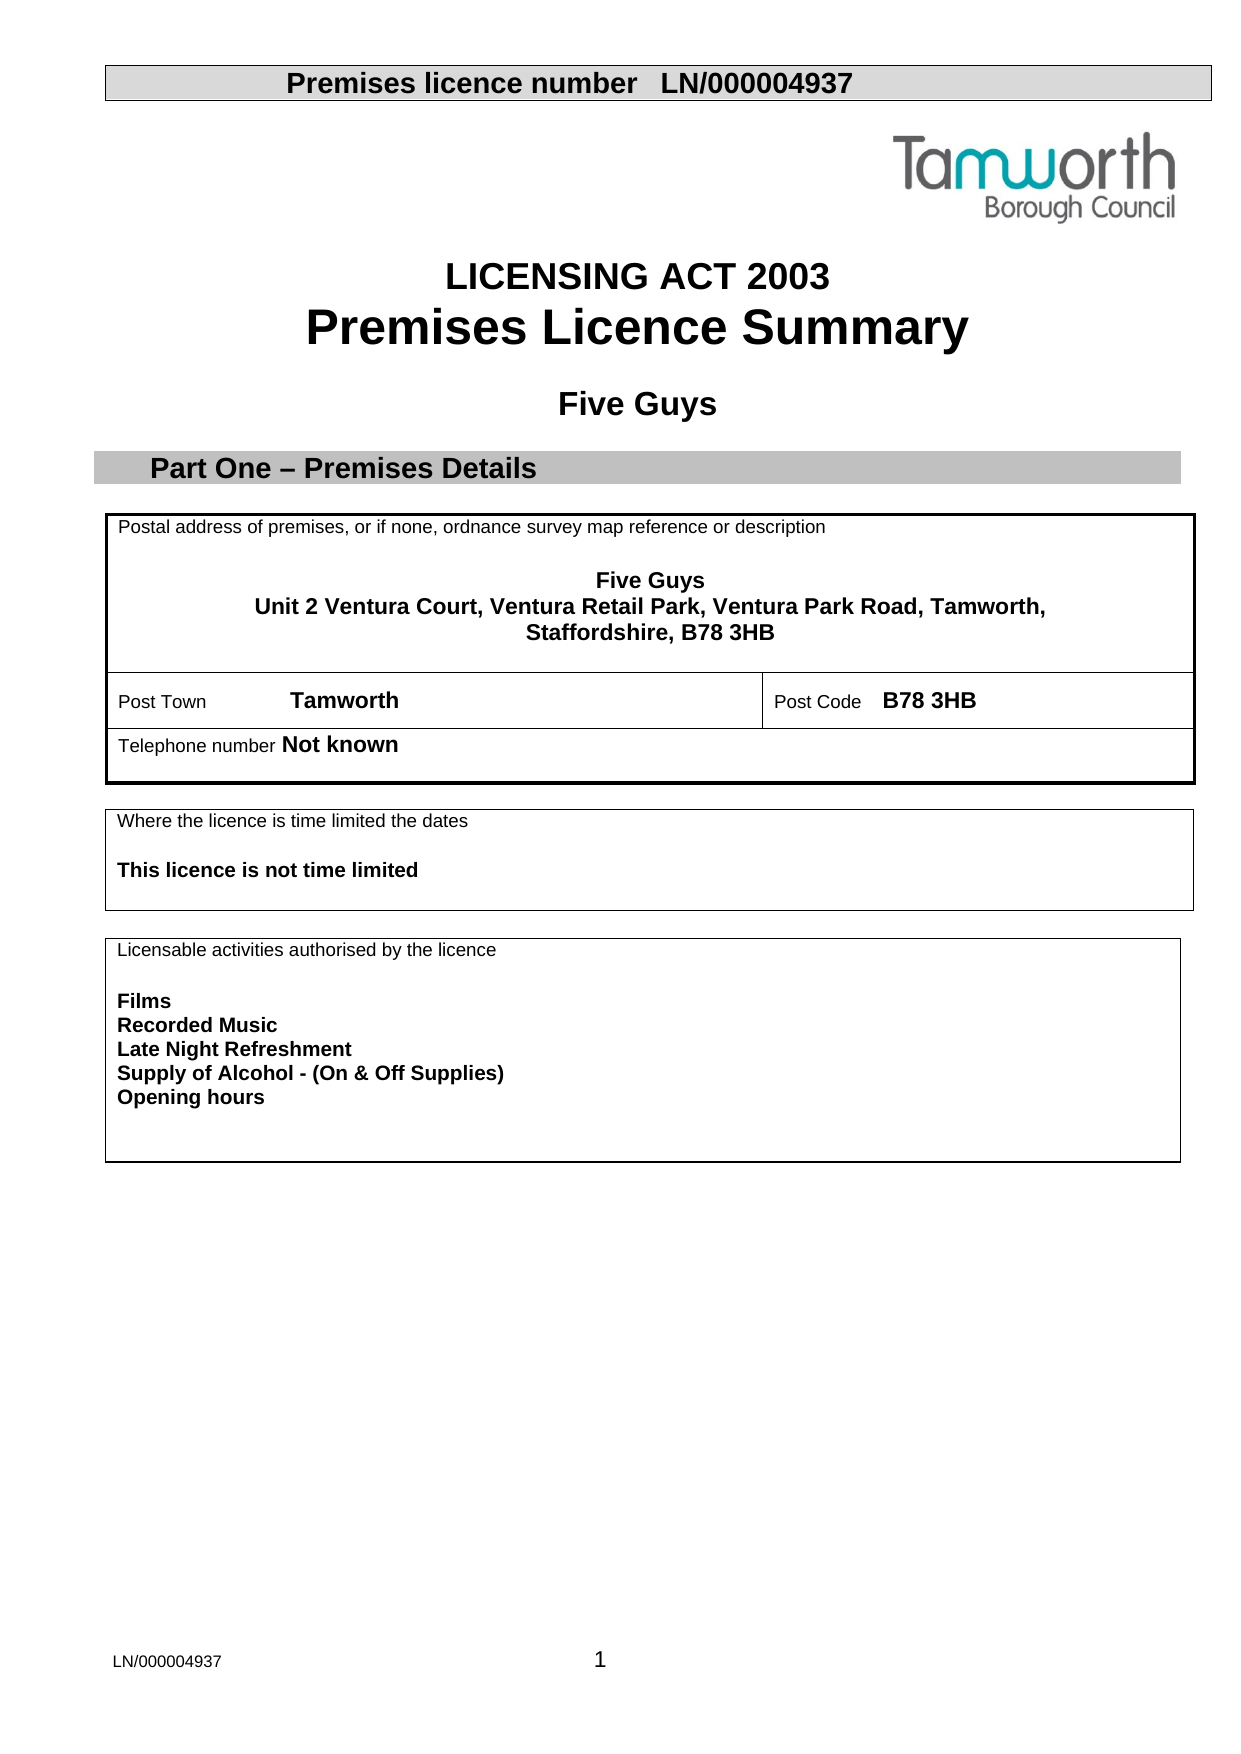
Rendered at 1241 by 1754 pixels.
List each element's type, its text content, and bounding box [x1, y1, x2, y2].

table_header Postal address of premises, or if none, ordnance survey map reference or description Five Guys Unit 2 Ventura Court, Ventura Retail Park, Ventura Park Road, Tamworth, Staffordshire, B78 3HB [108, 516, 1193, 672]
text Premises Licence Summary [94, 297, 1181, 355]
table_cell Telephone number Not known [108, 729, 1193, 781]
text Five Guys [94, 384, 1181, 422]
table_header Where the licence is time limited the dates This licence is not time limited [106, 810, 1193, 910]
table_cell Post Code B78 3HB [763, 673, 1193, 728]
table_cell Post Town Tamworth [108, 673, 762, 728]
table_header Licensable activities authorised by the licence Films Recorded Music Late Night Refreshment Supply of Alcohol - (On & Off Supplies) Opening hours [106, 939, 1180, 1161]
text LICENSING ACT 2003 [94, 254, 1181, 297]
text Part One – Premises Details [94, 451, 1181, 484]
picture [887, 129, 1182, 226]
